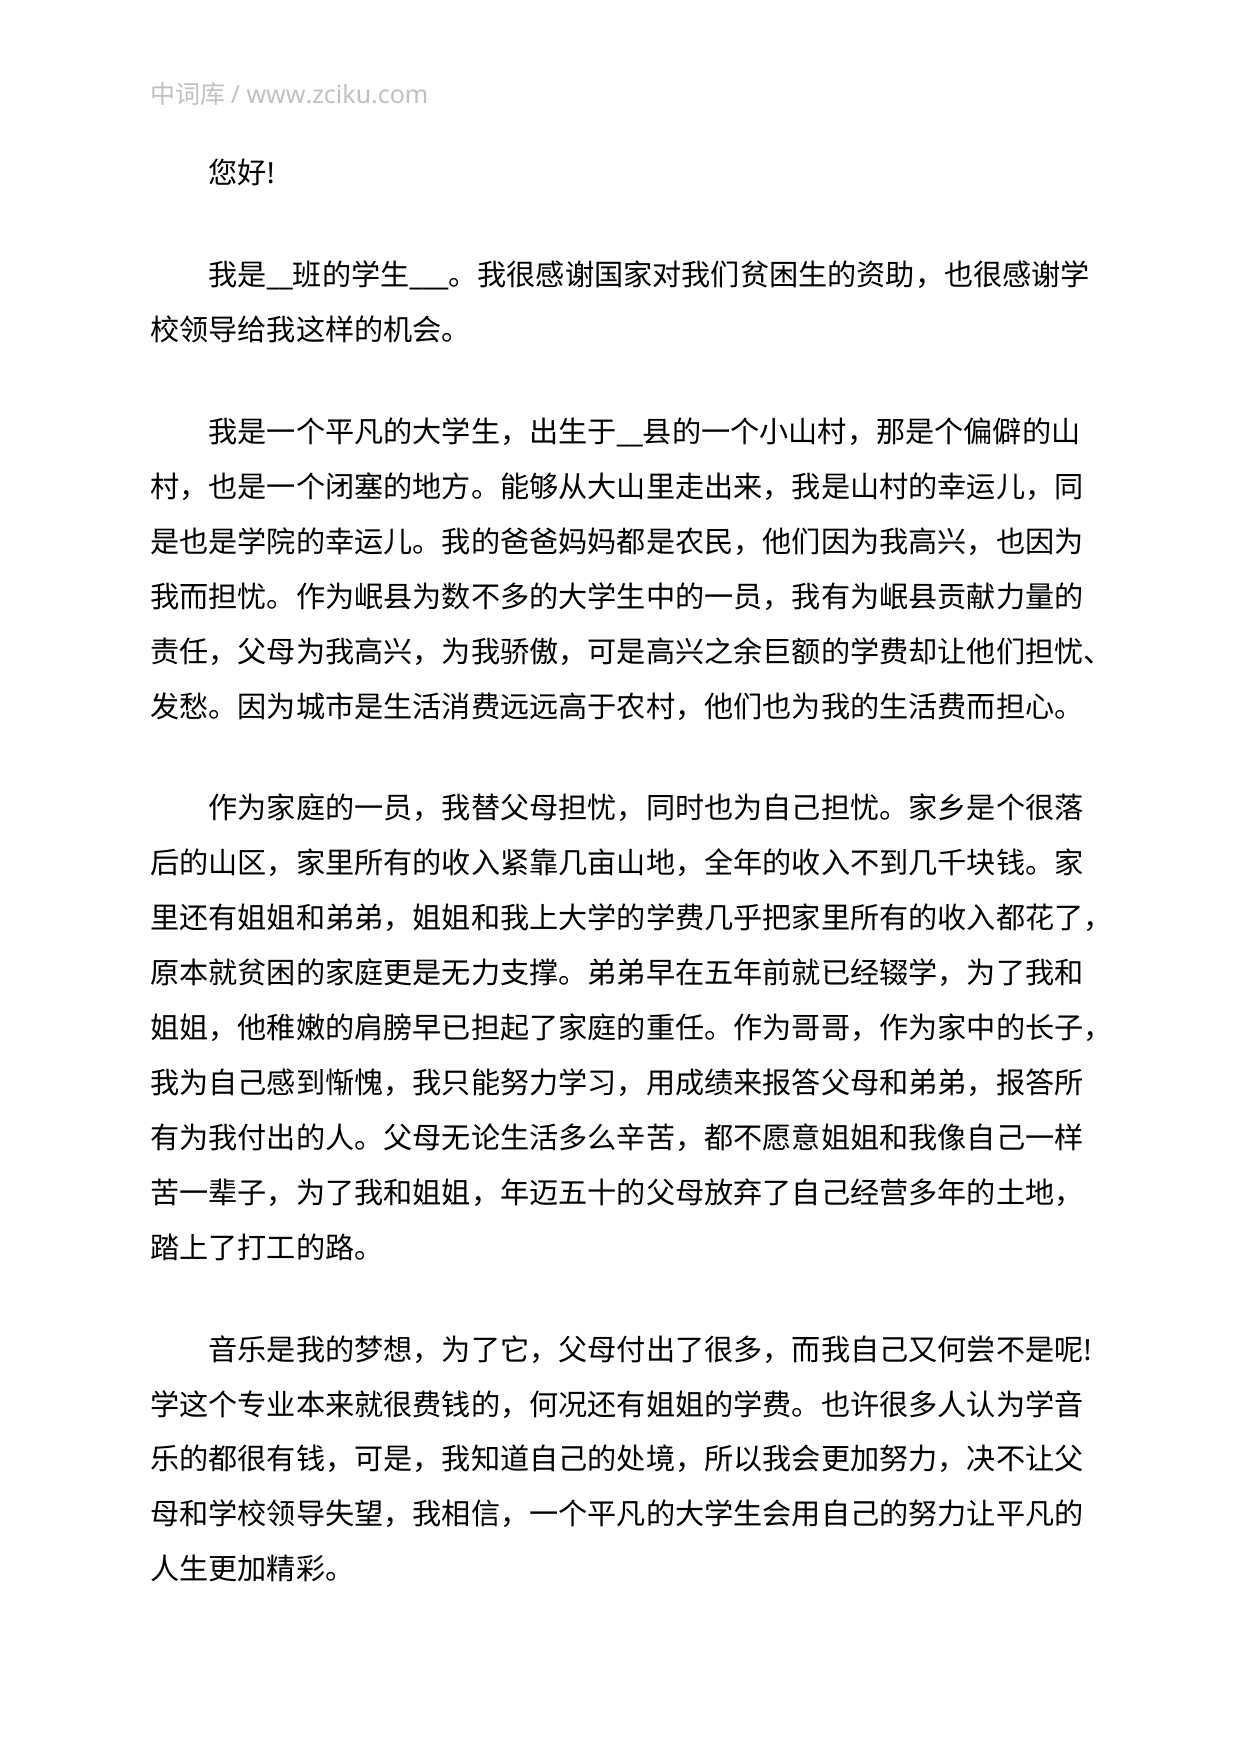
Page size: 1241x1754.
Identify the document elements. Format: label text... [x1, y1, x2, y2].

text 您好! [150, 150, 1090, 192]
text 作为家庭的一员，我替父母担忧，同时也为自己担忧。家乡是个很落后的山区，家里所有的收入紧靠几亩山地，全年的收入不到几千块钱。家里还有姐姐和弟弟，姐姐和我上大学的学费几乎把家里所有的收入都花了，原本就贫困的家庭更是无力支撑。弟弟早在五年前就已经辍学，为了我和姐姐，他稚嫩的肩膀早已担起了家庭的重任。作为哥哥，作为家中的长子，我为自己感到惭愧，我只能努力学习，用成绩来报答父母和弟弟，报答所有为我付出的人。父母无论生活多么辛苦，都不愿意姐姐和我像自己一样苦一辈子，为了我和姐姐，年迈五十的父母放弃了自己经营多年的土地，踏上了打工的路。 [150, 785, 1090, 1267]
text 我是__班的学生___。我很感谢国家对我们贫困生的资助，也很感谢学校领导给我这样的机会。 [150, 252, 1090, 349]
text 音乐是我的梦想，为了它，父母付出了很多，而我自己又何尝不是呢!学这个专业本来就很费钱的，何况还有姐姐的学费。也许很多人认为学音乐的都很有钱，可是，我知道自己的处境，所以我会更加努力，决不让父母和学校领导失望，我相信，一个平凡的大学生会用自己的努力让平凡的人生更加精彩。 [150, 1326, 1090, 1588]
text 我是一个平凡的大学生，出生于__县的一个小山村，那是个偏僻的山村，也是一个闭塞的地方。能够从大山里走出来，我是山村的幸运儿，同是也是学院的幸运儿。我的爸爸妈妈都是农民，他们因为我高兴，也因为我而担忧。作为岷县为数不多的大学生中的一员，我有为岷县贡献力量的责任，父母为我高兴，为我骄傲，可是高兴之余巨额的学费却让他们担忧、发愁。因为城市是生活消费远远高于农村，他们也为我的生活费而担心。 [150, 409, 1090, 726]
